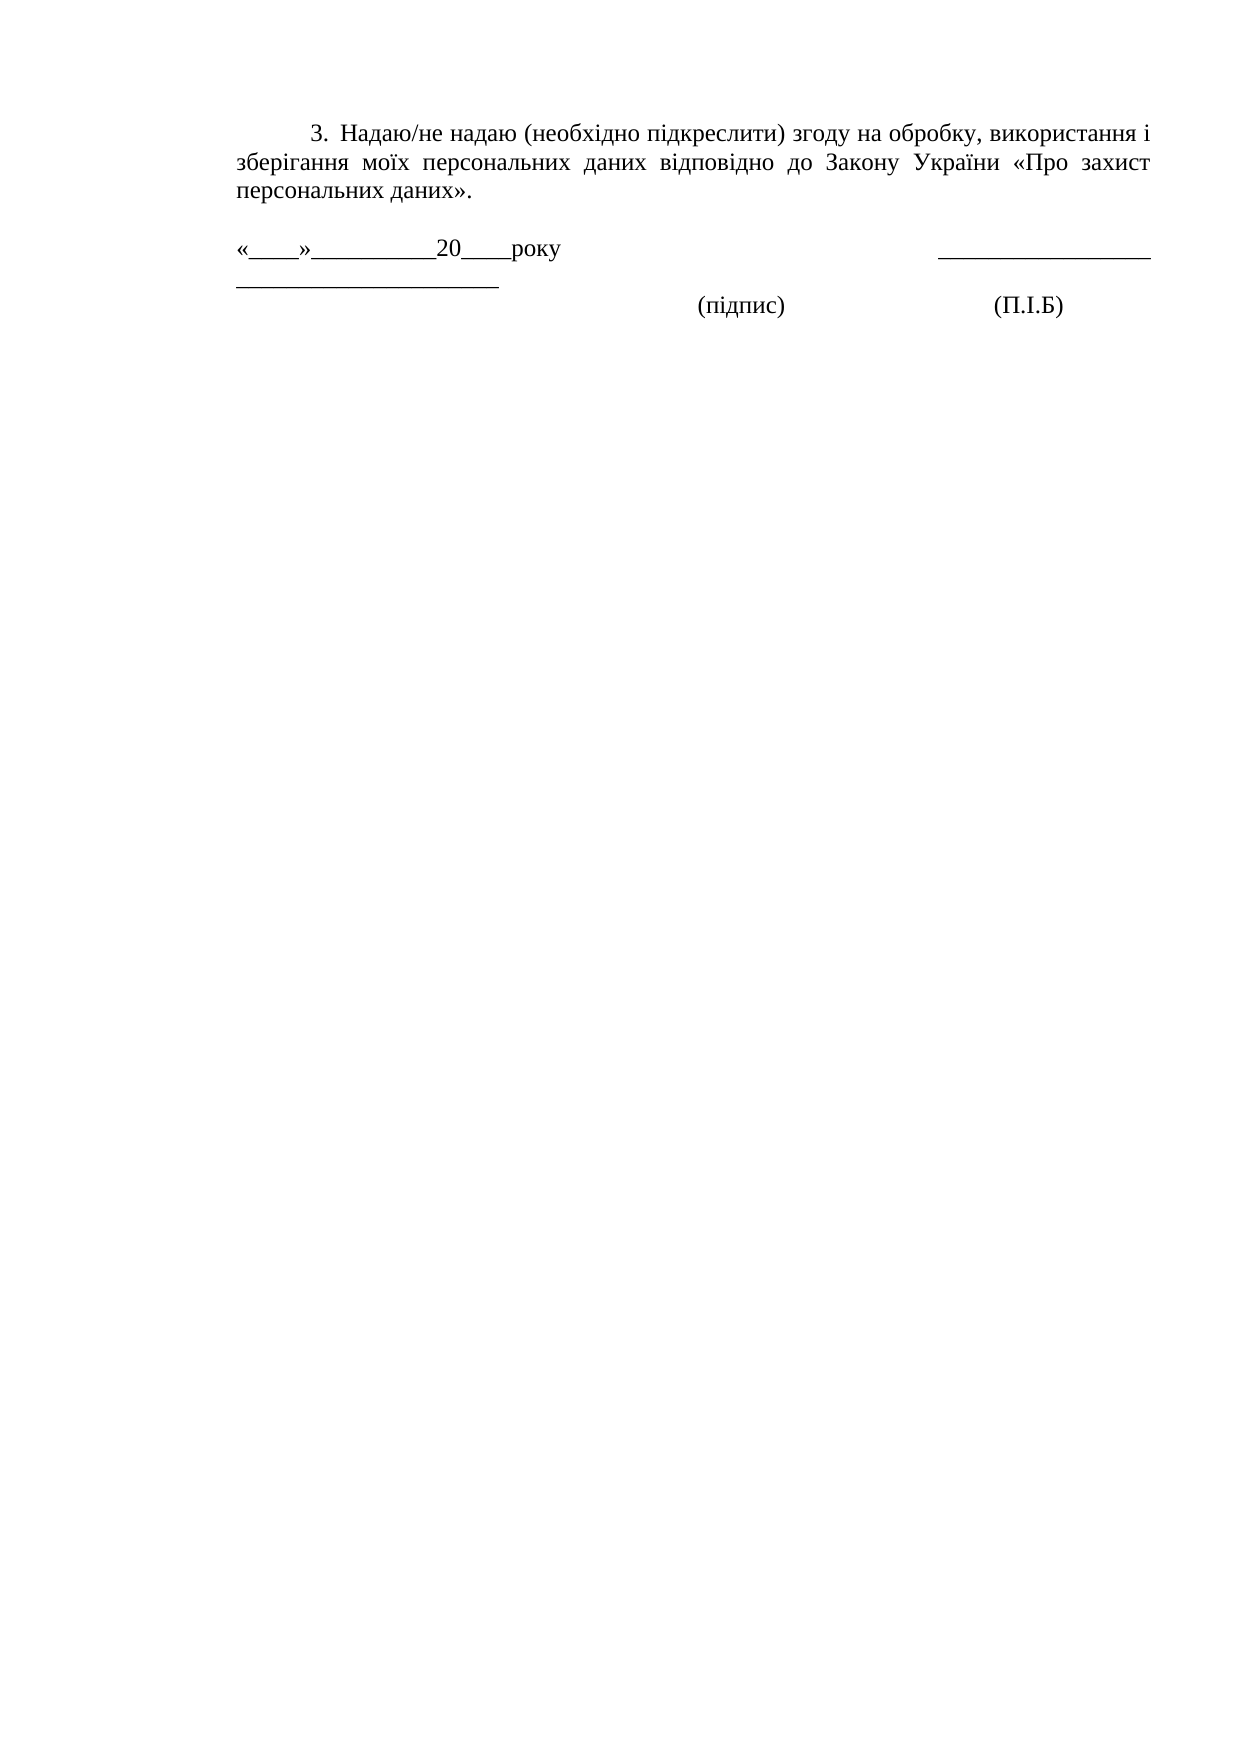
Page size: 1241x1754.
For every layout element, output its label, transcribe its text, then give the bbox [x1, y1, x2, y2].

text (підпис) (П.І.Б) [236, 291, 1152, 319]
text «____»__________20____року _________________ _____________________ [236, 233, 1152, 291]
list Надаю/не надаю (необхідно підкреслити) згоду на обробку, використання і зберігання моїх персональних даних відповідно до Закону України «Про захист персональних даних». [236, 118, 1152, 204]
